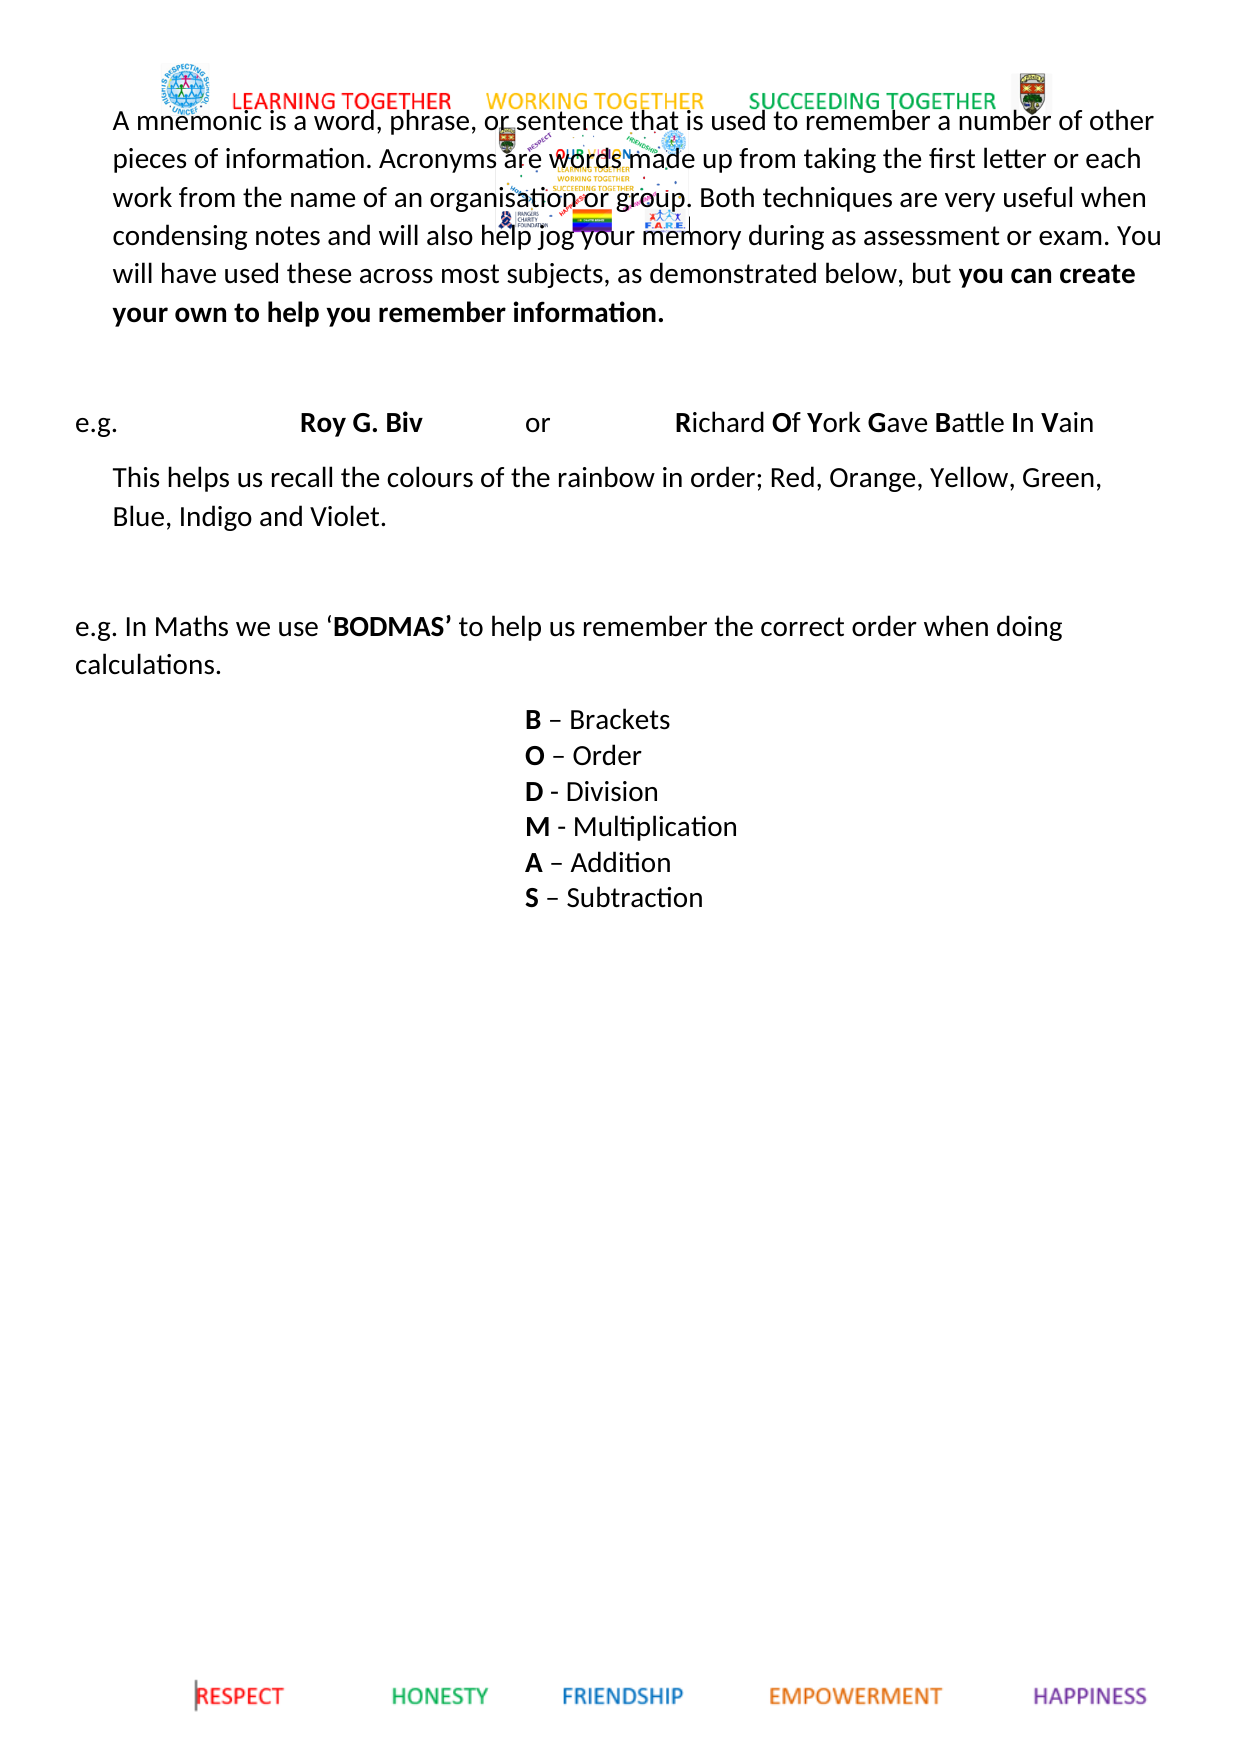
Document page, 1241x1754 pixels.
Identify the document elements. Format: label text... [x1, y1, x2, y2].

text S – Subtraction [75, 879, 1165, 915]
text B – Brackets [75, 701, 1165, 737]
picture [75, 1652, 1173, 1724]
text e.g. In Maths we use ‘BODMAS’ to help us remember the correct order when doing calculations. [75, 608, 1165, 682]
text This helps us recall the colours of the rainbow in order; Red, Orange, Yellow, Green, Blue, Indigo and Violet. [112, 459, 1165, 533]
text O – Order [75, 737, 1165, 773]
text e.g. Roy G. Biv or Richard Of York Gave Battle In Vain [75, 404, 1165, 440]
picture [145, 45, 1087, 102]
text M - Multiplication [75, 808, 1165, 844]
text D - Division [75, 773, 1165, 808]
text A – Addition [75, 844, 1165, 879]
text A mnemonic is a word, phrase, or sentence that is used to remember a number of other pieces of information. Acronyms are words made up from taking the first letter or each work from the name of an organisation or group. Both techniques are very useful when condensing notes and will also help jog your memory during as assessment or exam. You will have used these across most subjects, as demonstrated below, but you can create your own to help you remember information. [112, 102, 1165, 329]
